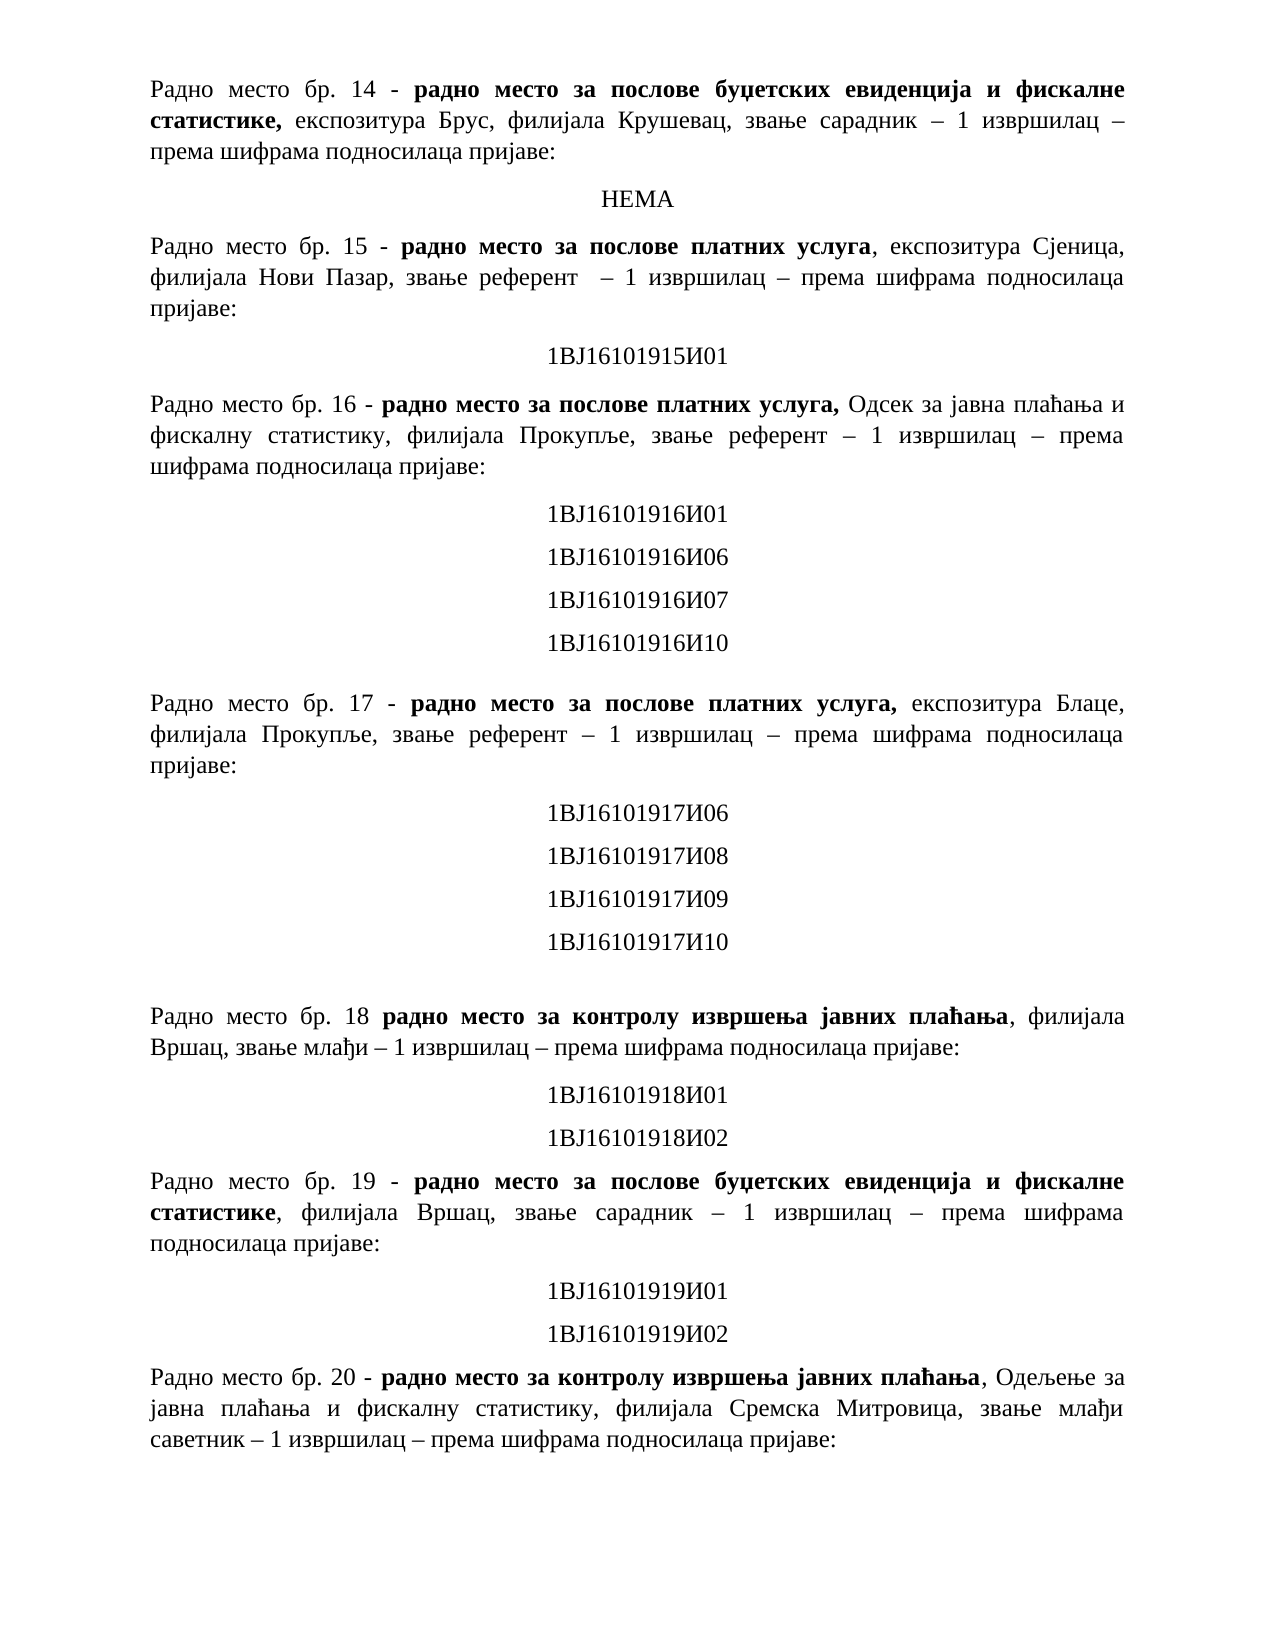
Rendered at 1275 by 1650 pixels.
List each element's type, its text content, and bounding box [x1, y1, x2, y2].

text 1ВЈ16101919И02 [150, 1319, 1125, 1348]
text 1ВЈ16101919И01 [150, 1276, 1125, 1305]
text Радно место бр. 18 радно место за контролу извршења јавних плаћања, филијала Вршац, звање млађи – 1 извршилац – према шифрама подносилаца пријаве: [150, 1001, 1125, 1061]
text 1ВЈ16101917И10 [150, 927, 1125, 956]
text 1ВЈ16101917И09 [150, 884, 1125, 913]
text 1ВЈ16101915И01 [150, 341, 1125, 370]
list 1ВЈ16101916И06 [150, 542, 1125, 571]
text Радно место бр. 19 - радно место за послове буџетских евиденција и фискалне статистике, филијала Вршац, звање сарадник – 1 извршилац – према шифрама подносилаца пријаве: [150, 1166, 1125, 1257]
text 1ВЈ16101917И06 [150, 798, 1125, 826]
text Радно место бр. 14 - радно место за послове буџетских евиденција и фискалне статистике, експозитура Брус, филијала Крушевац, звање сарадник – 1 извршилац – према шифрама подносилаца пријаве: [150, 74, 1125, 165]
text 1ВЈ16101916И10 [150, 628, 1125, 657]
list 1ВЈ16101916И01 [150, 499, 1125, 527]
text Радно место бр. 16 - радно место за послове платних услуга, Одсек за јавна плаћања и фискалну статистику, филијала Прокупље, звање референт – 1 извршилац – према шифрама подносилаца пријаве: [150, 389, 1125, 480]
text 1ВЈ16101917И08 [150, 841, 1125, 869]
text Радно место бр. 20 - радно место за контролу извршења јавних плаћања, Одељење за јавна плаћања и фискалну статистику, филијала Сремска Митровица, звање млађи саветник – 1 извршилац – према шифрама подносилаца пријаве: [150, 1362, 1125, 1453]
text Радно место бр. 17 - радно место за послове платних услуга, експозитура Блаце, филијала Прокупље, звање референт – 1 извршилац – према шифрама подносилаца пријаве: [150, 688, 1125, 779]
text Радно место бр. 15 - радно место за послове платних услуга, експозитура Сјеница, филијала Нови Пазар, звање референт – 1 извршилац – према шифрама подносилаца пријаве: [150, 231, 1125, 322]
text 1ВЈ16101918И02 [150, 1123, 1125, 1152]
text НЕМА [150, 184, 1125, 212]
list 1ВЈ16101916И07 [150, 585, 1125, 614]
text 1ВЈ16101918И01 [150, 1080, 1125, 1109]
